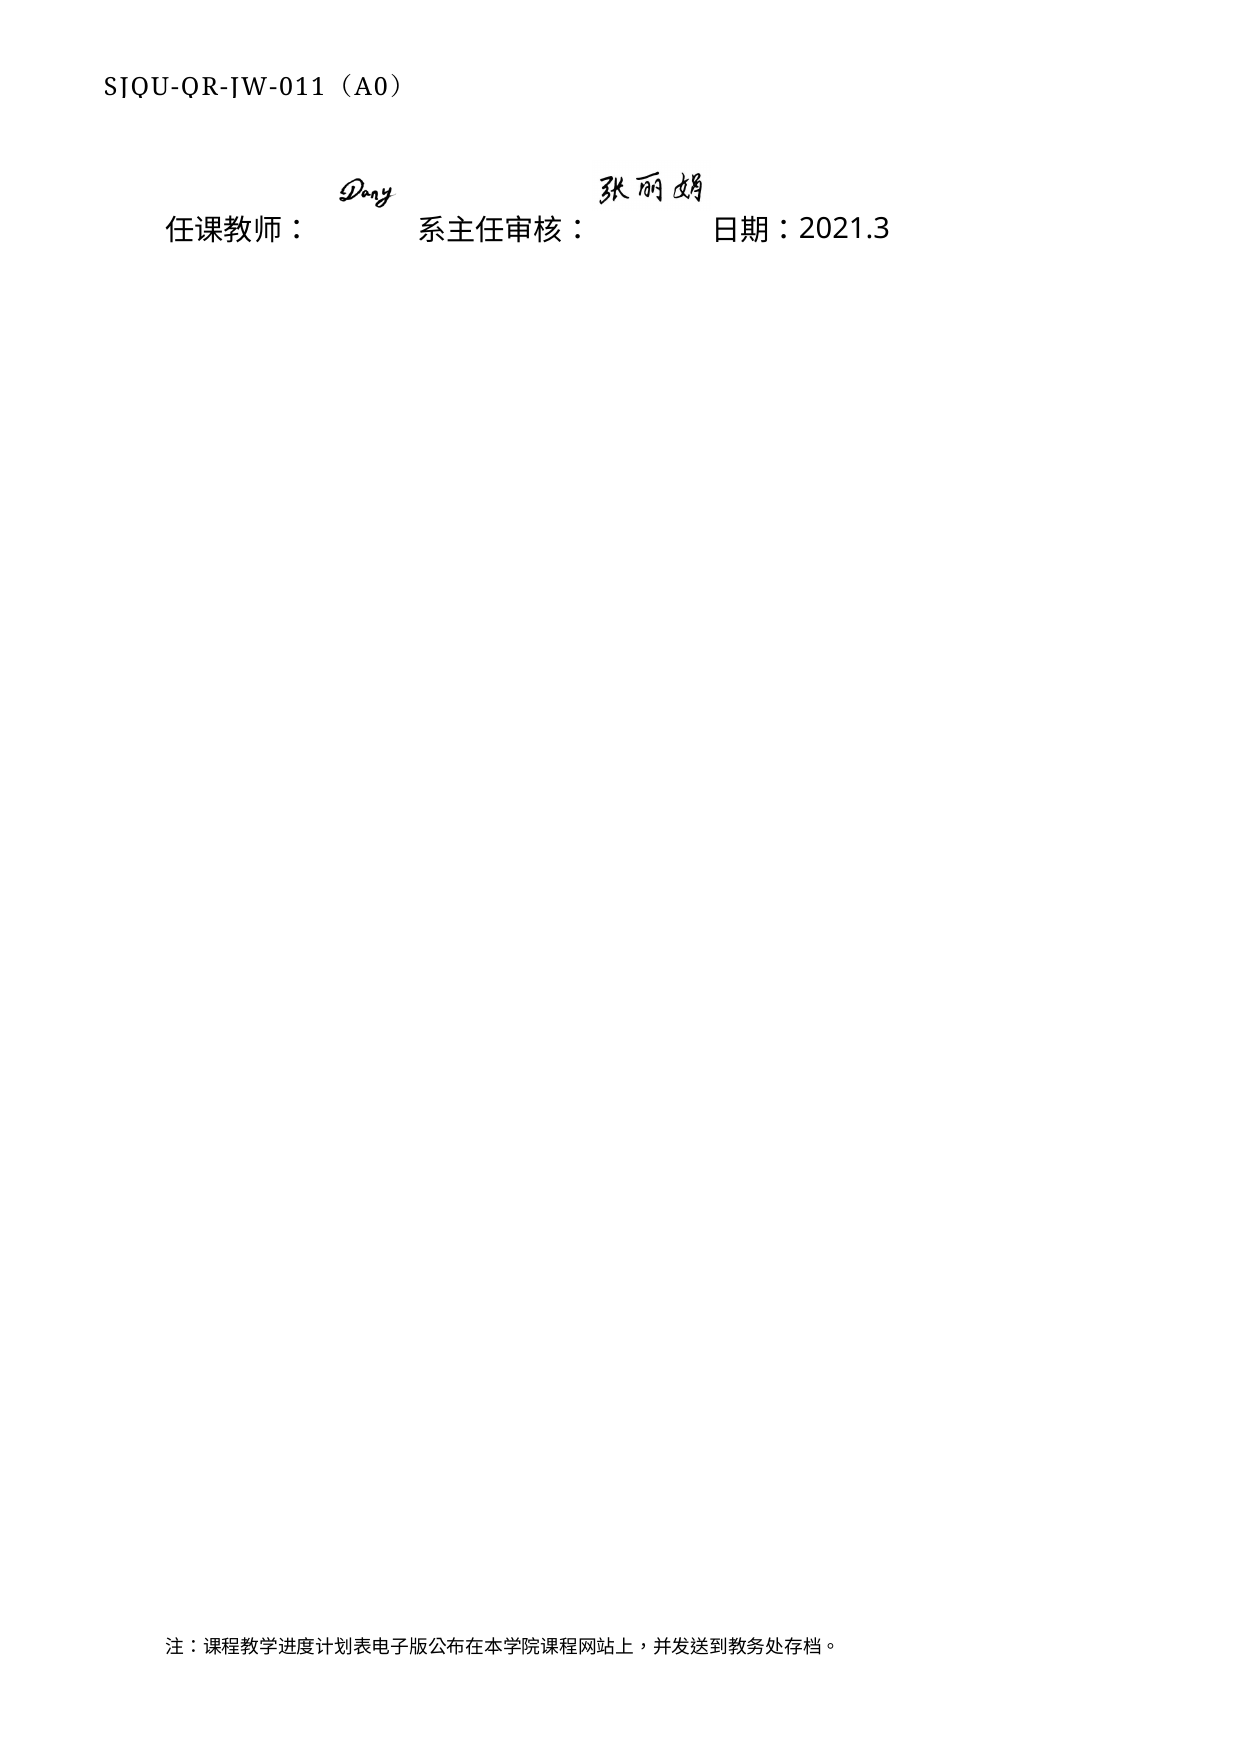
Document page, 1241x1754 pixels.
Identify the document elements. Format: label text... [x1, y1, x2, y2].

picture [592, 160, 712, 211]
text 任课教师：系主任审核：日期：2021.3 [165, 149, 1087, 261]
picture [311, 169, 418, 211]
